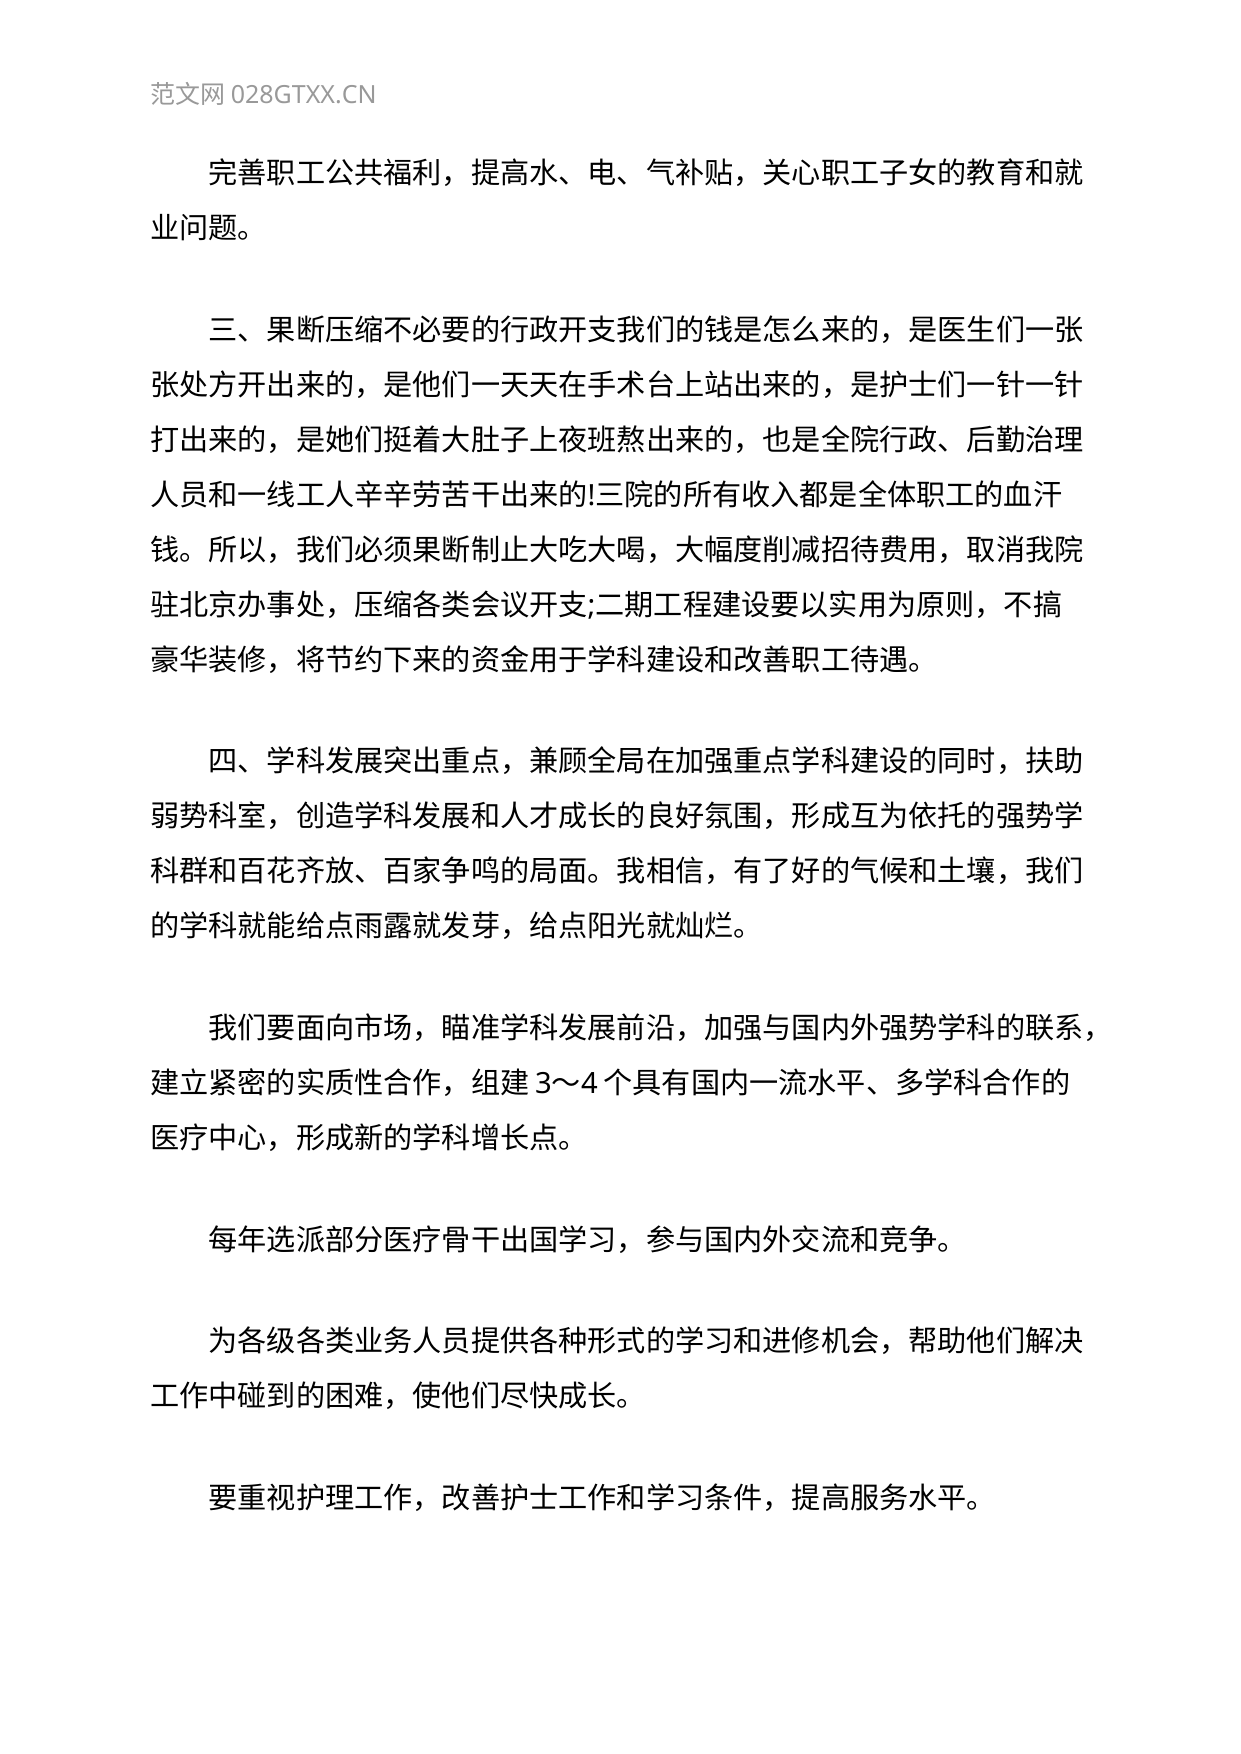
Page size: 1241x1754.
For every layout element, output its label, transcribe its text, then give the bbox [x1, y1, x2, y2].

text 要重视护理工作，改善护士工作和学习条件，提高服务水平。 [150, 1474, 1090, 1517]
text 三、果断压缩不必要的行政开支我们的钱是怎么来的，是医生们一张张处方开出来的，是他们一天天在手术台上站出来的，是护士们一针一针打出来的，是她们挺着大肚子上夜班熬出来的，也是全院行政、后勤治理人员和一线工人辛辛劳苦干出来的!三院的所有收入都是全体职工的血汗钱。所以，我们必须果断制止大吃大喝，大幅度削减招待费用，取消我院驻北京办事处，压缩各类会议开支;二期工程建设要以实用为原则，不搞豪华装修，将节约下来的资金用于学科建设和改善职工待遇。 [150, 307, 1090, 678]
text 为各级各类业务人员提供各种形式的学习和进修机会，帮助他们解决工作中碰到的困难，使他们尽快成长。 [150, 1318, 1090, 1415]
text 我们要面向市场，瞄准学科发展前沿，加强与国内外强势学科的联系，建立紧密的实质性合作，组建3～4个具有国内一流水平、多学科合作的医疗中心，形成新的学科增长点。 [150, 1004, 1090, 1157]
text 完善职工公共福利，提高水、电、气补贴，关心职工子女的教育和就业问题。 [150, 150, 1090, 247]
text 四、学科发展突出重点，兼顾全局在加强重点学科建设的同时，扶助弱势科室，创造学科发展和人才成长的良好氛围，形成互为依托的强势学科群和百花齐放、百家争鸣的局面。我相信，有了好的气候和土壤，我们的学科就能给点雨露就发芽，给点阳光就灿烂。 [150, 738, 1090, 945]
text 每年选派部分医疗骨干出国学习，参与国内外交流和竞争。 [150, 1216, 1090, 1258]
